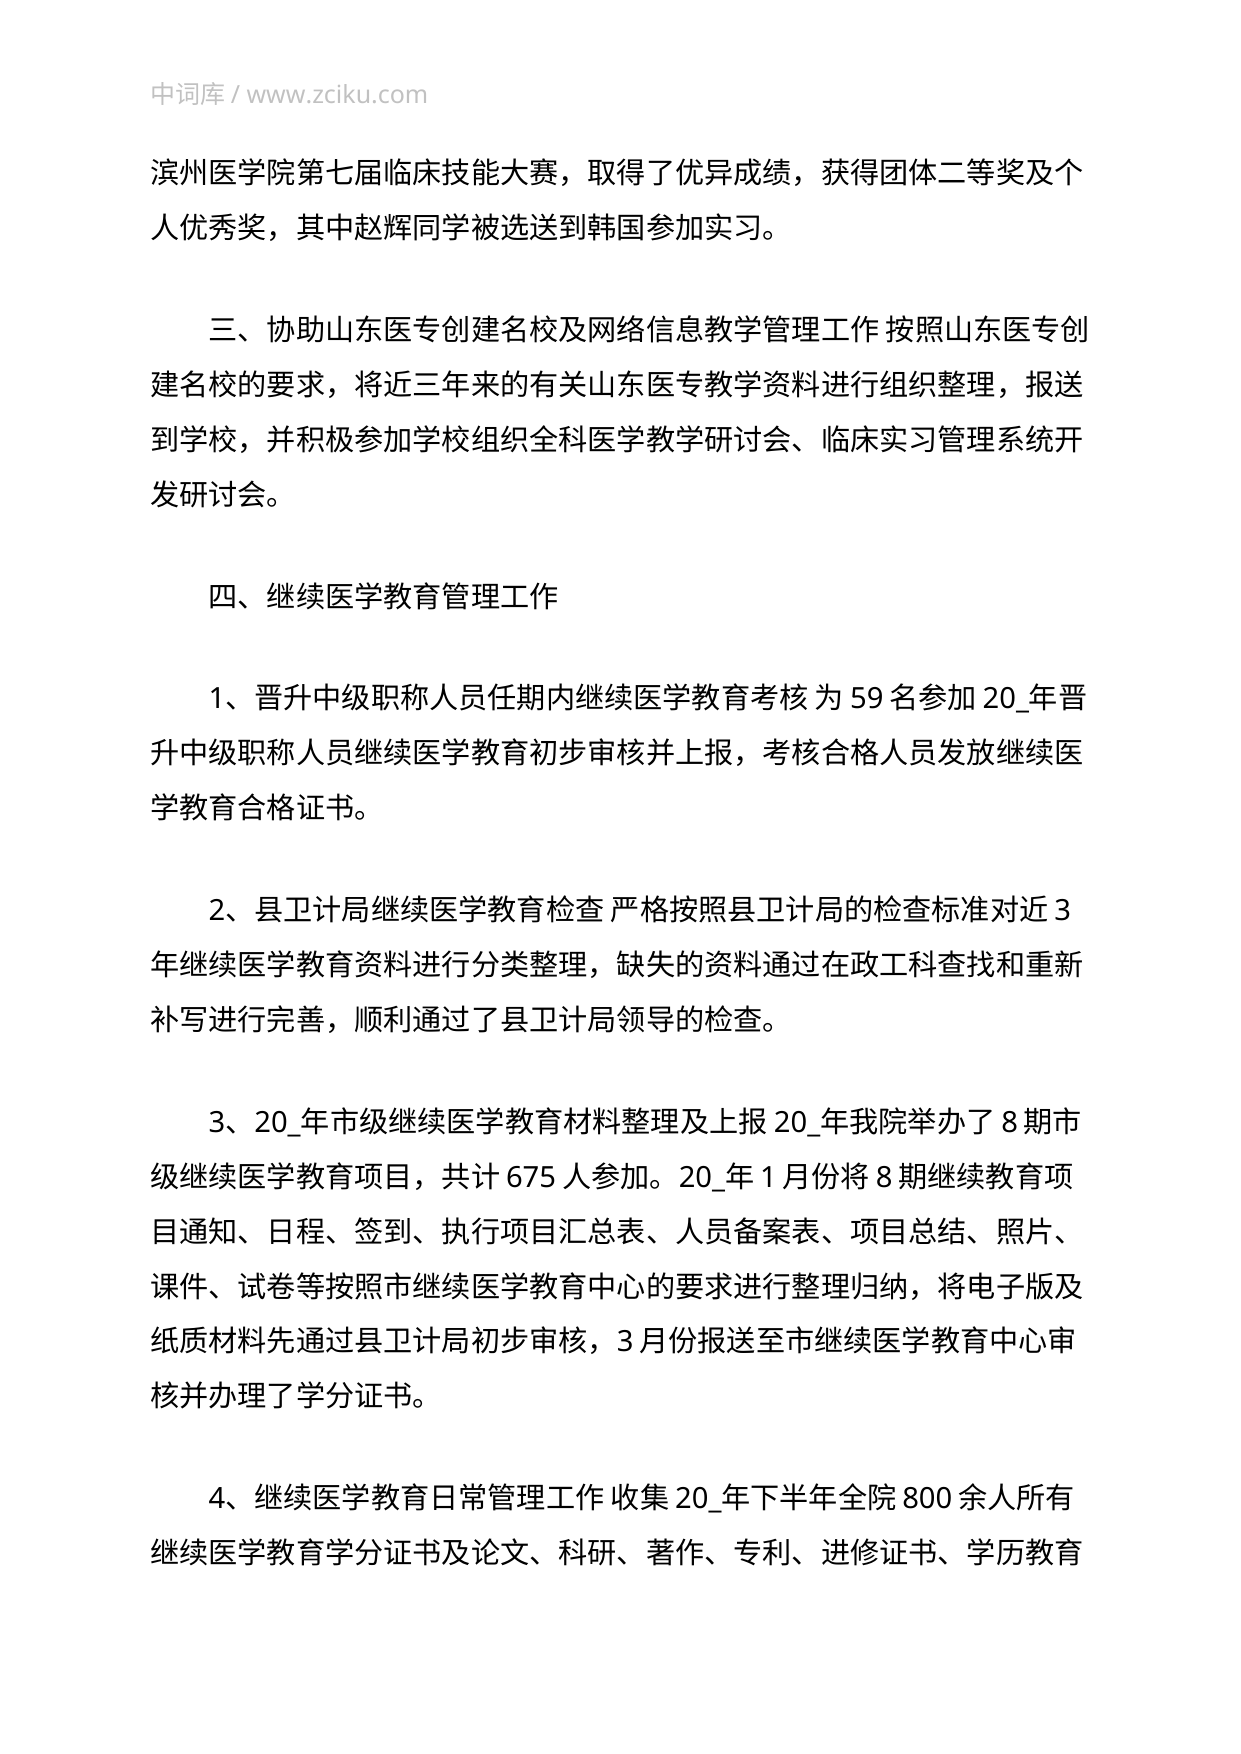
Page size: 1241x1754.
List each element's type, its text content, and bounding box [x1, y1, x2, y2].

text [150, 150, 1090, 247]
text 2、县卫计局继续医学教育检查 严格按照县卫计局的检查标准对近3年继续医学教育资料进行分类整理，缺失的资料通过在政工科查找和重新补写进行完善，顺利通过了县卫计局领导的检查。 [150, 887, 1090, 1039]
text 3、20_年市级继续医学教育材料整理及上报 20_年我院举办了8期市级继续医学教育项目，共计675人参加。20_年1月份将8期继续教育项目通知、日程、签到、执行项目汇总表、人员备案表、项目总结、照片、课件、试卷等按照市继续医学教育中心的要求进行整理归纳，将电子版及纸质材料先通过县卫计局初步审核，3月份报送至市继续医学教育中心审核并办理了学分证书。 [150, 1098, 1090, 1415]
text 1、晋升中级职称人员任期内继续医学教育考核 为59名参加20_年晋升中级职称人员继续医学教育初步审核并上报，考核合格人员发放继续医学教育合格证书。 [150, 675, 1090, 827]
text 四、继续医学教育管理工作 [150, 573, 1090, 615]
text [150, 1475, 1090, 1572]
text 三、协助山东医专创建名校及网络信息教学管理工作 按照山东医专创建名校的要求，将近三年来的有关山东医专教学资料进行组织整理，报送到学校，并积极参加学校组织全科医学教学研讨会、临床实习管理系统开发研讨会。 [150, 307, 1090, 514]
